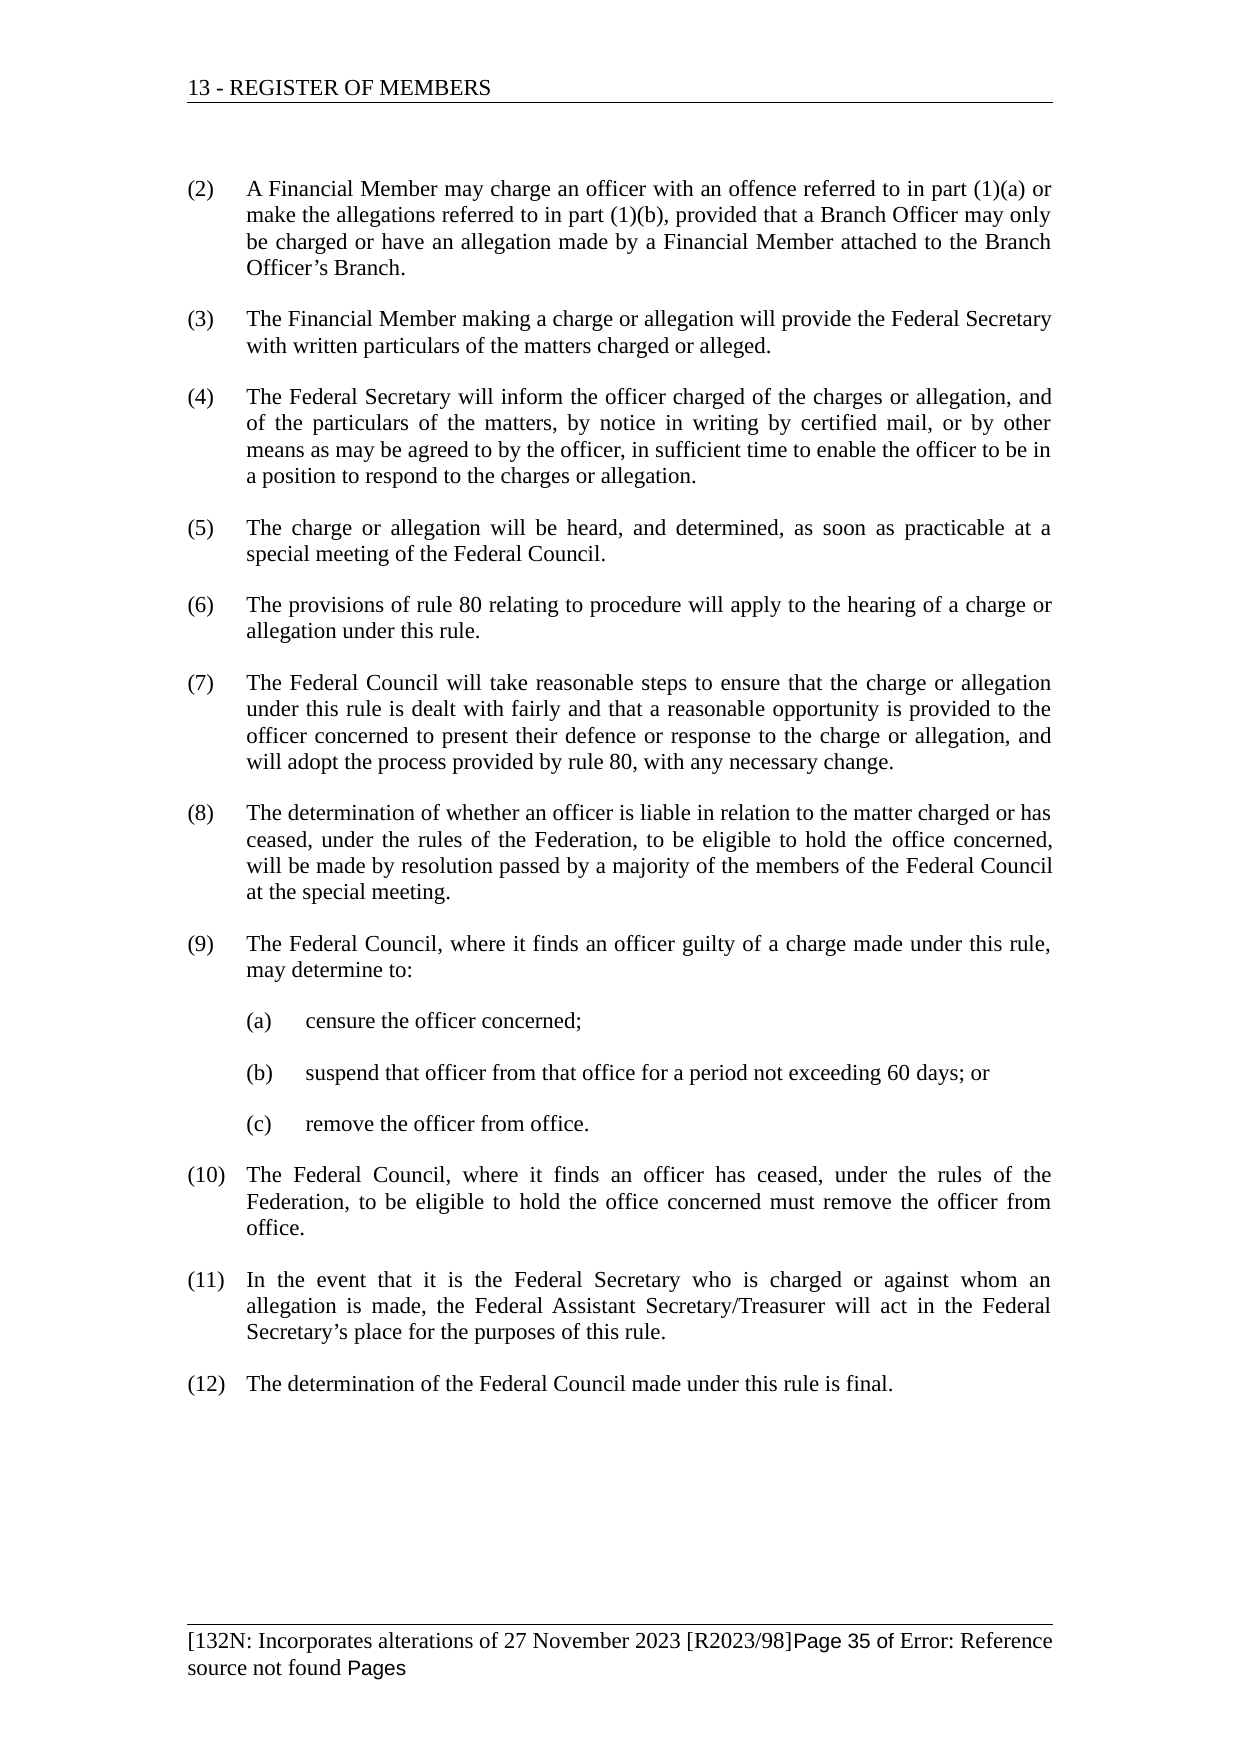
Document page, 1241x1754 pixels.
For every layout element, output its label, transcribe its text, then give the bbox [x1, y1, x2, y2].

subtitle A Financial Member may charge an officer with an offence referred to in part (1)(a) or make the allegations referred to in part (1)(b), provided that a Branch Officer may only be charged or have an allegation made by a Financial Member attached to the Branch Officer’s Branch. [187, 175, 1053, 280]
list suspend that officer from that office for a period not exceeding 60 days; or [246, 1059, 1053, 1085]
subtitle The Federal Council will take reasonable steps to ensure that the charge or allegation under this rule is dealt with fairly and that a reasonable opportunity is provided to the officer concerned to present their defence or response to the charge or allegation, and will adopt the process provided by rule 80, with any necessary change. [187, 669, 1053, 774]
subtitle The Federal Council, where it finds an officer has ceased, under the rules of the Federation, to be eligible to hold the office concerned must remove the officer from office. [187, 1162, 1053, 1241]
subtitle In the event that it is the Federal Secretary who is charged or against whom an allegation is made, the Federal Assistant Secretary/Treasurer will act in the Federal Secretary’s place for the purposes of this rule. [187, 1266, 1053, 1345]
subtitle The charge or allegation will be heard, and determined, as soon as practicable at a special meeting of the Federal Council. [187, 513, 1053, 566]
subtitle The determination of whether an officer is liable in relation to the matter charged or has ceased, under the rules of the Federation, to be eligible to hold the office concerned, will be made by resolution passed by a majority of the members of the Federal Council at the special meeting. [187, 799, 1053, 905]
subtitle The Federal Secretary will inform the officer charged of the charges or allegation, and of the particulars of the matters, by notice in writing by certified mail, or by other means as may be agreed to by the officer, in sufficient time to enable the officer to be in a position to respond to the charges or allegation. [187, 383, 1053, 488]
subtitle The determination of the Federal Council made under this rule is final. [187, 1370, 1053, 1396]
list remove the officer from office. [246, 1110, 1053, 1137]
subtitle The Federal Council, where it finds an officer guilty of a charge made under this rule, may determine to: [187, 930, 1053, 982]
subtitle The provisions of rule 80 relating to procedure will apply to the hearing of a charge or allegation under this rule. [187, 591, 1053, 644]
subtitle The Financial Member making a charge or allegation will provide the Federal Secretary with written particulars of the matters charged or alleged. [187, 305, 1053, 358]
list censure the officer concerned; [246, 1007, 1053, 1034]
